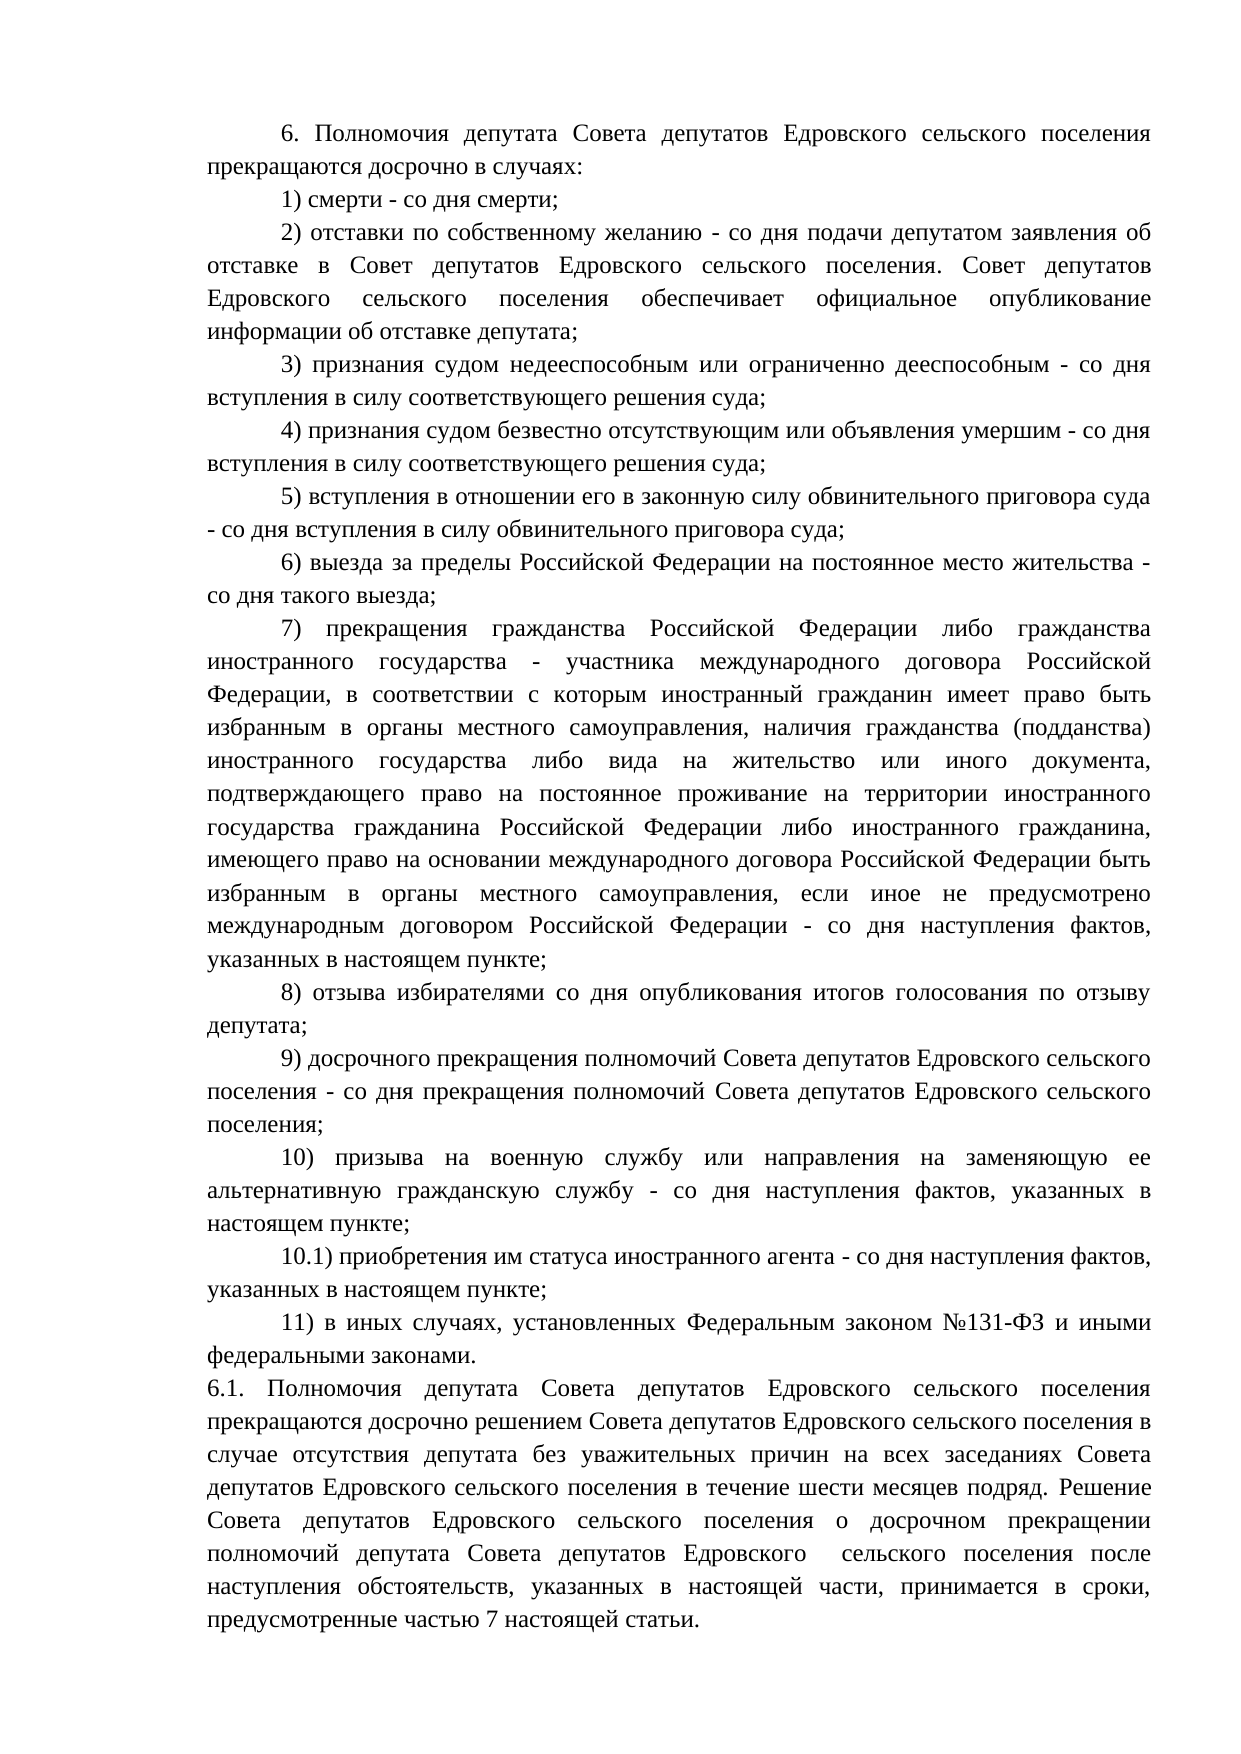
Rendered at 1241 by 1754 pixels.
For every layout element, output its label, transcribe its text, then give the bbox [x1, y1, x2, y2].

text 10.1) приобретения им статуса иностранного агента - со дня наступления фактов, указанных в настоящем пункте; [207, 1241, 1152, 1303]
text 2) отставки по собственному желанию - со дня подачи депутатом заявления об отставке в Совет депутатов Едровского сельского поселения. Совет депутатов Едровского сельского поселения обеспечивает официальное опубликование информации об отставке депутата; [207, 217, 1152, 345]
text 4) признания судом безвестно отсутствующим или объявления умершим - со дня вступления в силу соответствующего решения суда; [207, 415, 1152, 477]
text 11) в иных случаях, установленных Федеральным законом №131-ФЗ и иными федеральными законами. [207, 1307, 1152, 1369]
text 9) досрочного прекращения полномочий Совета депутатов Едровского сельского поселения - со дня прекращения полномочий Совета депутатов Едровского сельского поселения; [207, 1043, 1152, 1137]
text 3) признания судом недееспособным или ограниченно дееспособным - со дня вступления в силу соответствующего решения суда; [207, 349, 1152, 411]
text 6) выезда за пределы Российской Федерации на постоянное место жительства - со дня такого выезда; [207, 547, 1152, 609]
text 10) призыва на военную службу или направления на заменяющую ее альтернативную гражданскую службу - со дня наступления фактов, указанных в настоящем пункте; [207, 1142, 1152, 1237]
text 6.1. Полномочия депутата Совета депутатов Едровского сельского поселения прекращаются досрочно решением Совета депутатов Едровского сельского поселения в случае отсутствия депутата без уважительных причин на всех заседаниях Совета депутатов Едровского сельского поселения в течение шести месяцев подряд. Решение Совета депутатов Едровского сельского поселения о досрочном прекращении полномочий депутата Совета депутатов Едровского сельского поселения после наступления обстоятельств, указанных в настоящей части, принимается в сроки, предусмотренные частью 7 настоящей статьи. [207, 1373, 1152, 1633]
text 5) вступления в отношении его в законную силу обвинительного приговора суда - со дня вступления в силу обвинительного приговора суда; [207, 481, 1152, 543]
text 7) прекращения гражданства Российской Федерации либо гражданства иностранного государства - участника международного договора Российской Федерации, в соответствии с которым иностранный гражданин имеет право быть избранным в органы местного самоуправления, наличия гражданства (подданства) иностранного государства либо вида на жительство или иного документа, подтверждающего право на постоянное проживание на территории иностранного государства гражданина Российской Федерации либо иностранного гражданина, имеющего право на основании международного договора Российской Федерации быть избранным в органы местного самоуправления, если иное не предусмотрено международным договором Российской Федерации - со дня наступления фактов, указанных в настоящем пункте; [207, 613, 1152, 972]
text 6. Полномочия депутата Совета депутатов Едровского сельского поселения прекращаются досрочно в случаях: [207, 118, 1152, 180]
text 8) отзыва избирателями со дня опубликования итогов голосования по отзыву депутата; [207, 977, 1152, 1038]
text 1) смерти - со дня смерти; [207, 184, 1152, 213]
